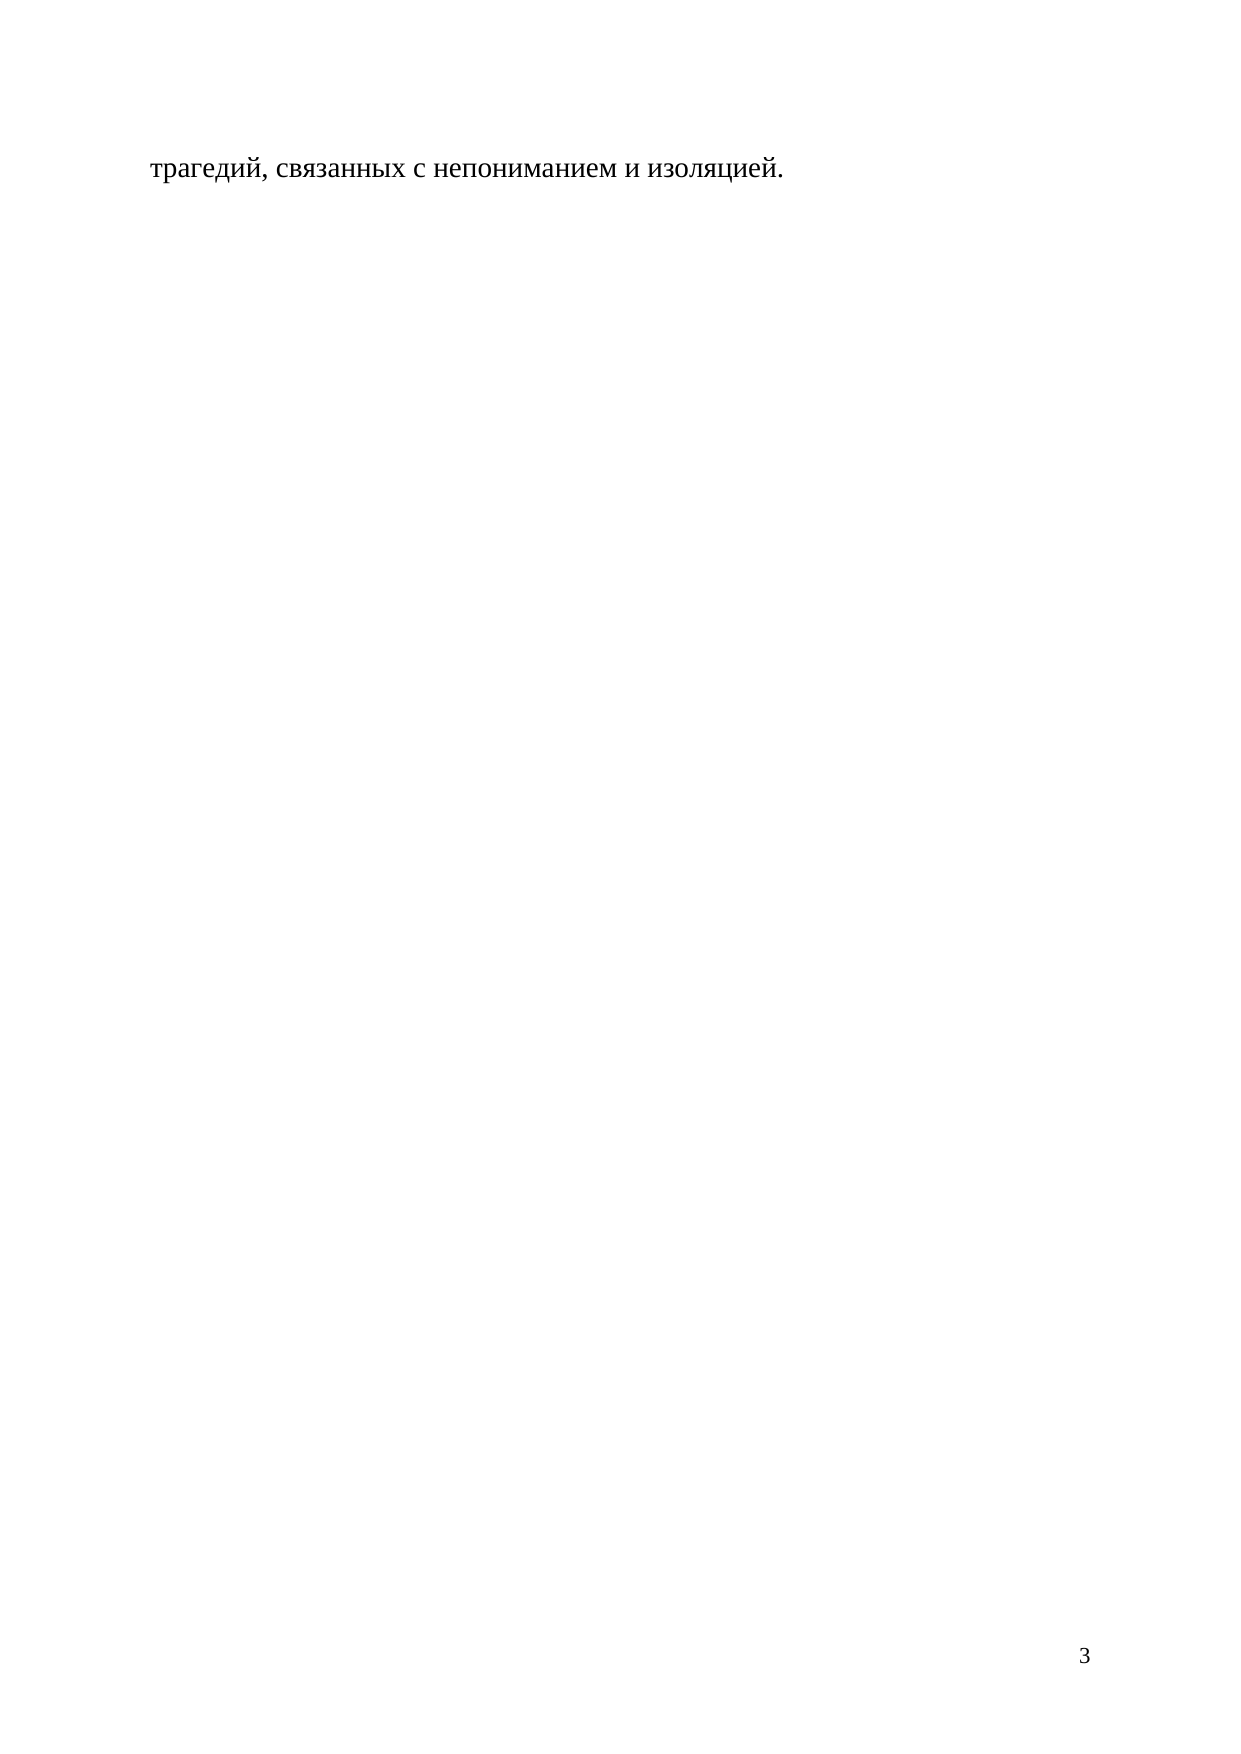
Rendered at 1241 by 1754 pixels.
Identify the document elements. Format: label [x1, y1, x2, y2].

text [150, 150, 1090, 183]
